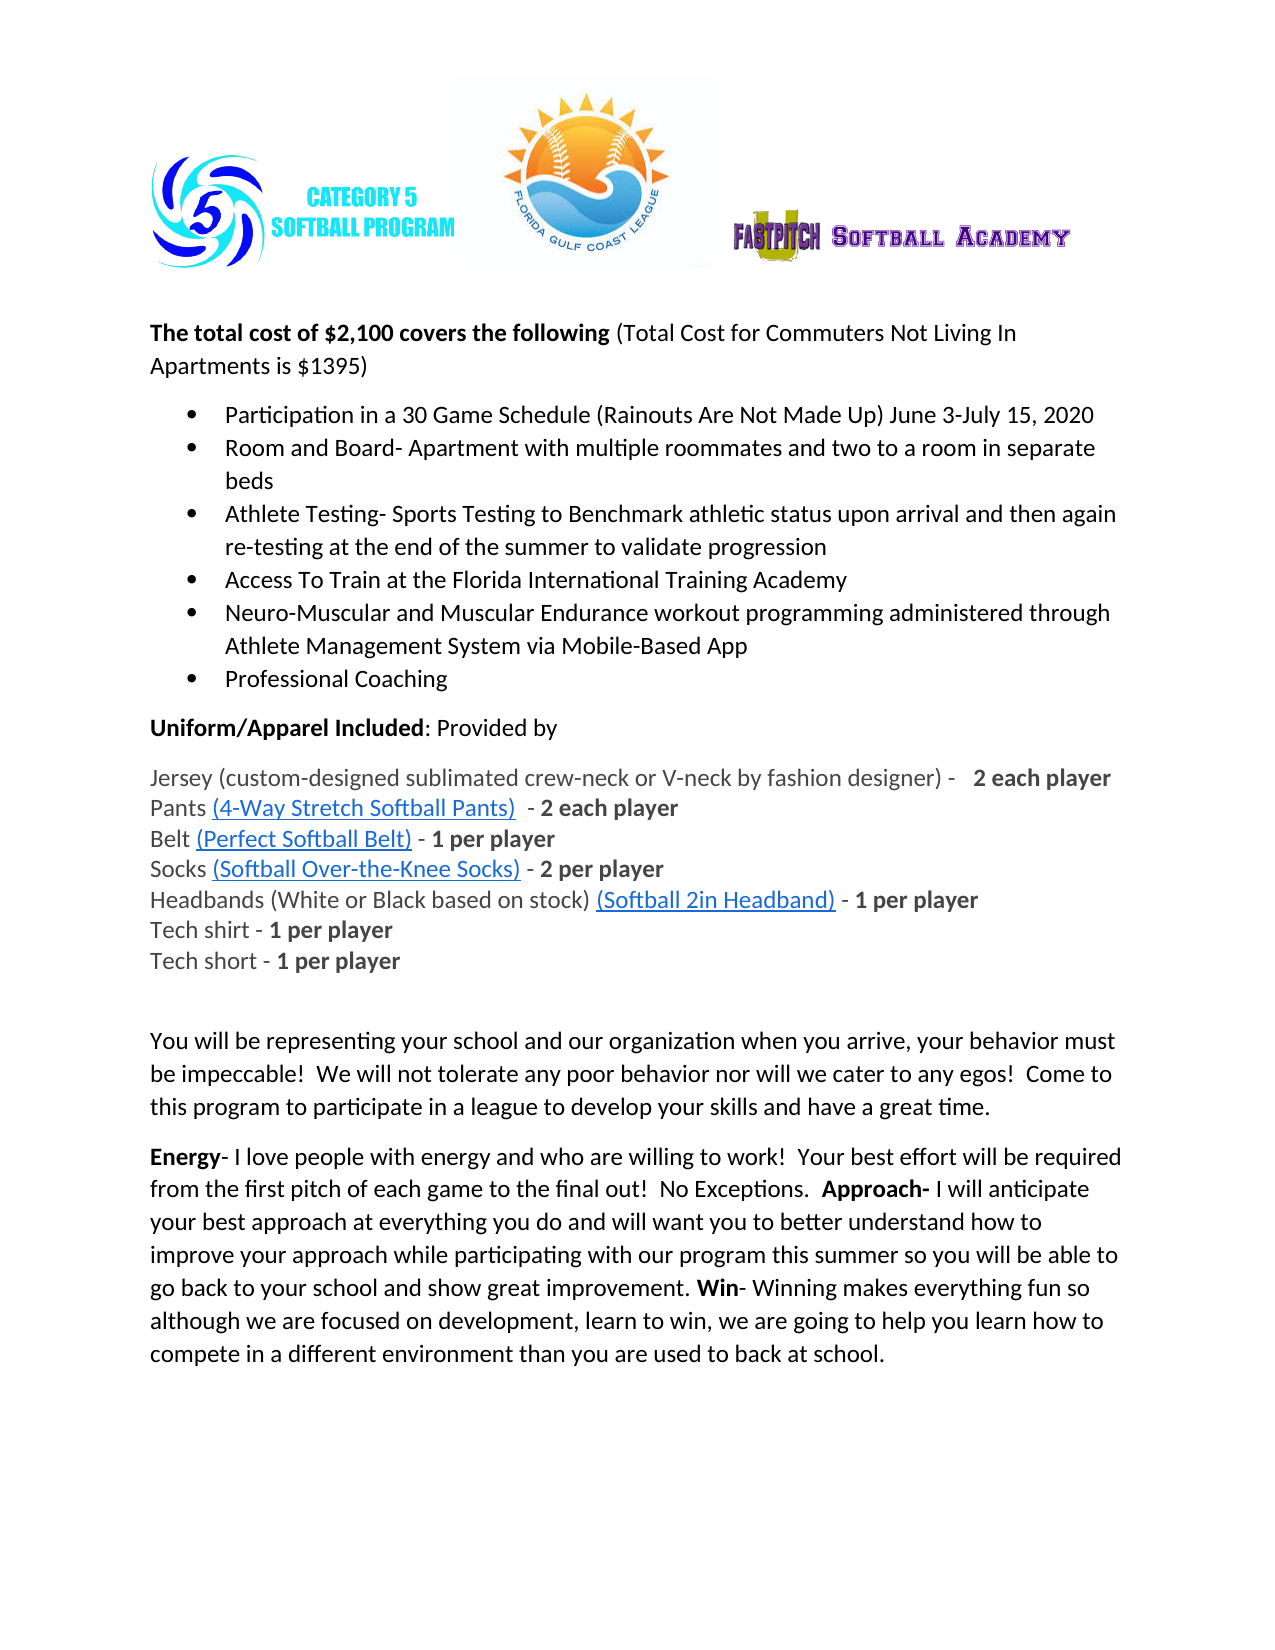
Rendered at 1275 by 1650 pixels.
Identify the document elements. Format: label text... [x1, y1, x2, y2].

text Tech shirt - 1 per player [150, 914, 1125, 945]
text Headbands (White or Black based on stock) (Softball 2in Headband) - 1 per player [150, 884, 1125, 914]
picture [151, 75, 1124, 268]
text Belt (Perfect Softball Belt) - 1 per player [150, 823, 1125, 853]
text Energy- I love people with energy and who are willing to work! Your best effort will be required from the first pitch of each game to the final out! No Exceptions. Approach- I will anticipate your best approach at everything you do and will want you to better understand how to improve your approach while participating with our program this summer so you will be able to go back to your school and show great improvement. Win- Winning makes everything fun so although we are focused on development, learn to win, we are going to help you learn how to compete in a different environment than you are used to back at school. [150, 1141, 1125, 1369]
text Pants (4-Way Stretch Softball Pants) - 2 each player [150, 792, 1125, 823]
list Professional Coaching [187, 663, 1125, 693]
list Room and Board- Apartment with multiple roommates and two to a room in separate beds [187, 432, 1125, 496]
text Uniform/Apparel Included: Provided by [150, 712, 1125, 743]
text Tech short - 1 per player [150, 945, 1125, 976]
text You will be representing your school and our organization when you arrive, your behavior must be impeccable! We will not tolerate any poor behavior nor will we cater to any egos! Come to this program to participate in a league to develop your skills and have a great time. [150, 1025, 1125, 1122]
list Participation in a 30 Game Schedule (Rainouts Are Not Made Up) June 3-July 15, 2020 [187, 399, 1125, 430]
text Socks (Softball Over-the-Knee Socks) - 2 per player [150, 853, 1125, 884]
list Neuro-Muscular and Muscular Endurance workout programming administered through Athlete Management System via Mobile-Based App [187, 597, 1125, 660]
text The total cost of $2,100 covers the following (Total Cost for Commuters Not Living In Apartments is $1395) [150, 317, 1125, 380]
text Jersey (custom-designed sublimated crew-neck or V-neck by fashion designer) - 2 each player [150, 762, 1125, 792]
list Access To Train at the Florida International Training Academy [187, 564, 1125, 594]
list Athlete Testing- Sports Testing to Benchmark athletic status upon arrival and then again re-testing at the end of the summer to validate progression [187, 498, 1125, 562]
